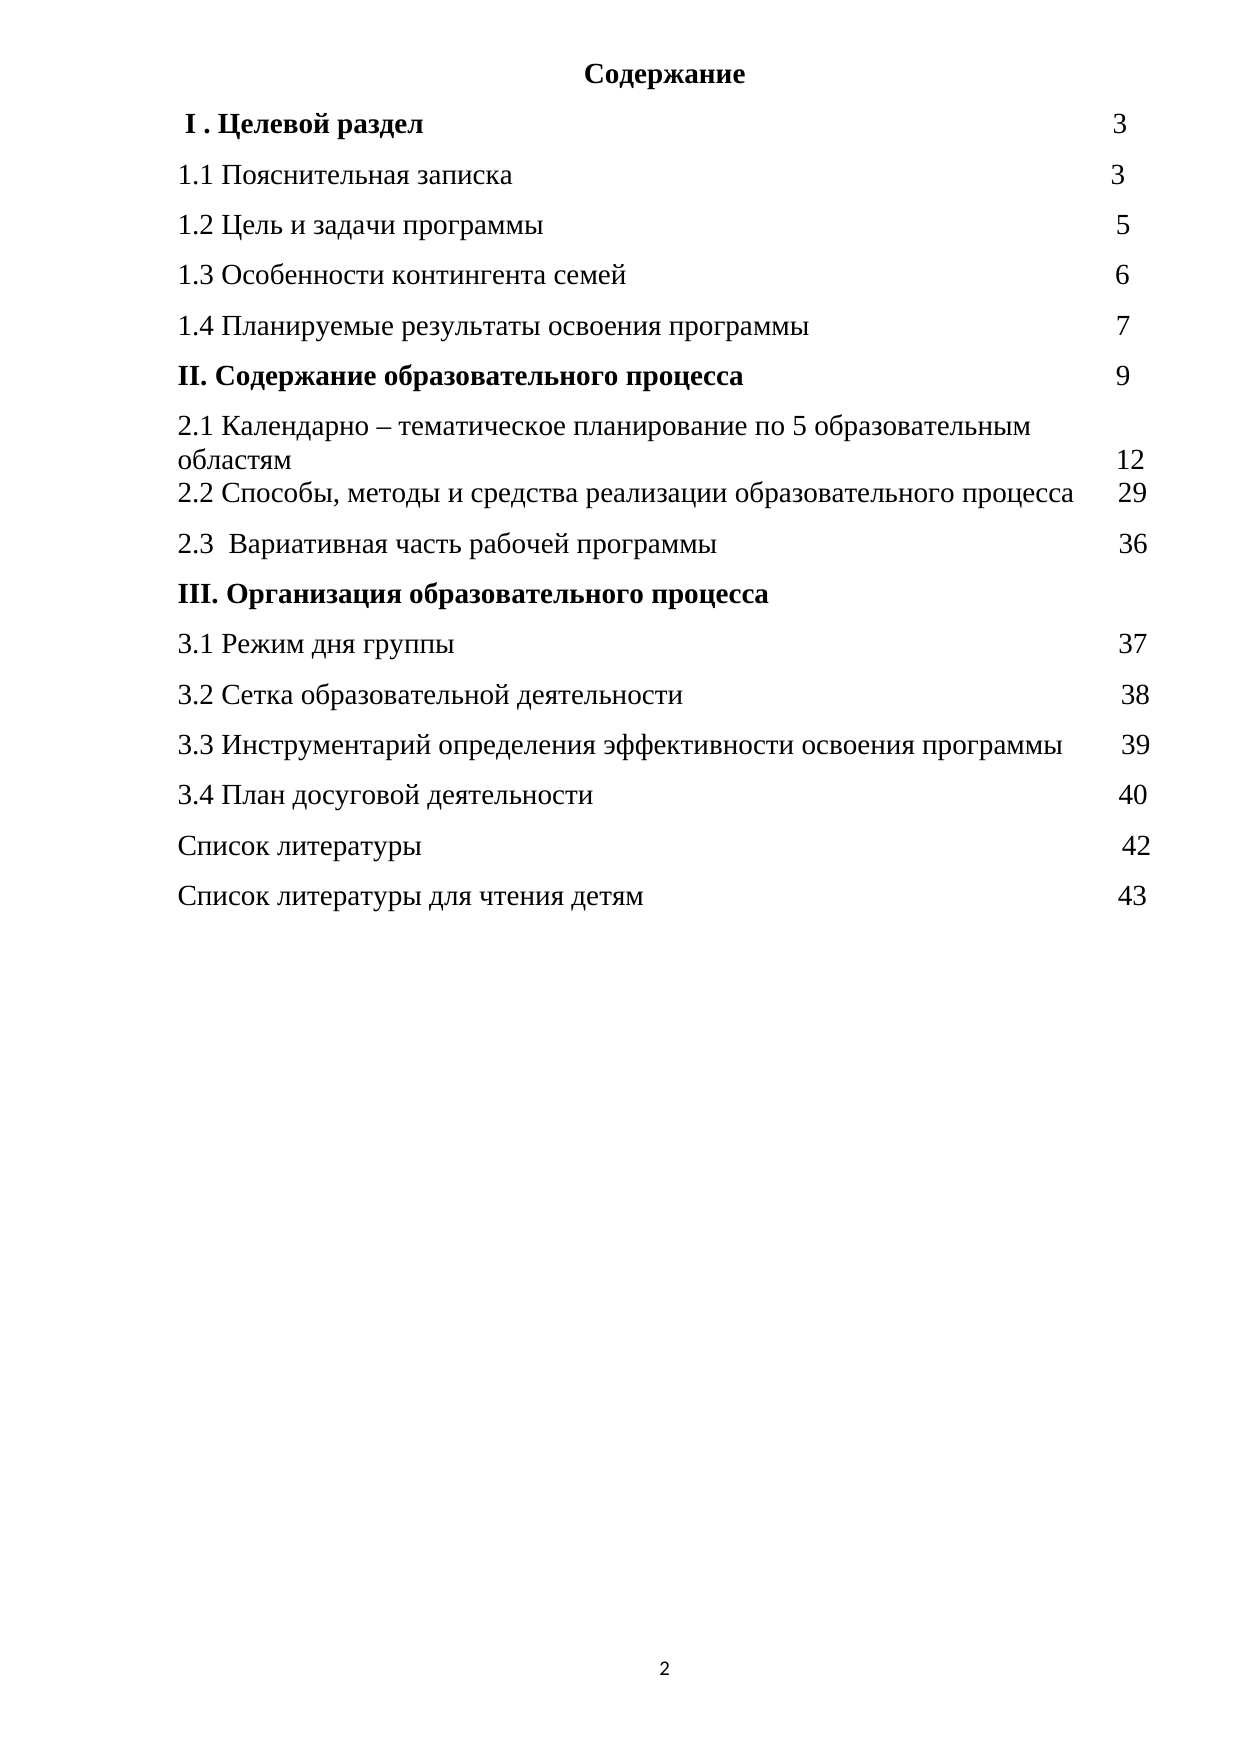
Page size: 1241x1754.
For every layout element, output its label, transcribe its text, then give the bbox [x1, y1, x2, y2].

text 3.1 Режим дня группы 37 [177, 626, 1152, 660]
text III. Организация образовательного процесса [177, 576, 1152, 610]
text 1.3 Особенности контингента семей 6 [177, 257, 1152, 291]
text 3.2 Сетка образовательной деятельности 38 [177, 677, 1152, 710]
text 3.3 Инструментарий определения эффективности освоения программы 39 [177, 727, 1152, 761]
text 1.4 Планируемые результаты освоения программы 7 [177, 308, 1152, 341]
text 3.4 План досуговой деятельности 40 [177, 777, 1152, 811]
text 1.2 Цель и задачи программы 5 [177, 207, 1152, 241]
text I . Целевой раздел 3 [177, 107, 1152, 140]
text 1.1 Пояснительная записка 3 [177, 157, 1152, 190]
text Содержание [177, 56, 1152, 90]
text II. Содержание образовательного процесса 9 [177, 358, 1152, 392]
text Список литературы для чтения детям 43 [177, 878, 1152, 912]
text 2.3 Вариативная часть рабочей программы 36 [177, 526, 1152, 559]
text 2.2 Способы, методы и средства реализации образовательного процесса 29 [177, 476, 1152, 509]
text Список литературы 42 [177, 828, 1152, 861]
text 2.1 Календарно – тематическое планирование по 5 образовательным областям 12 [177, 408, 1152, 476]
